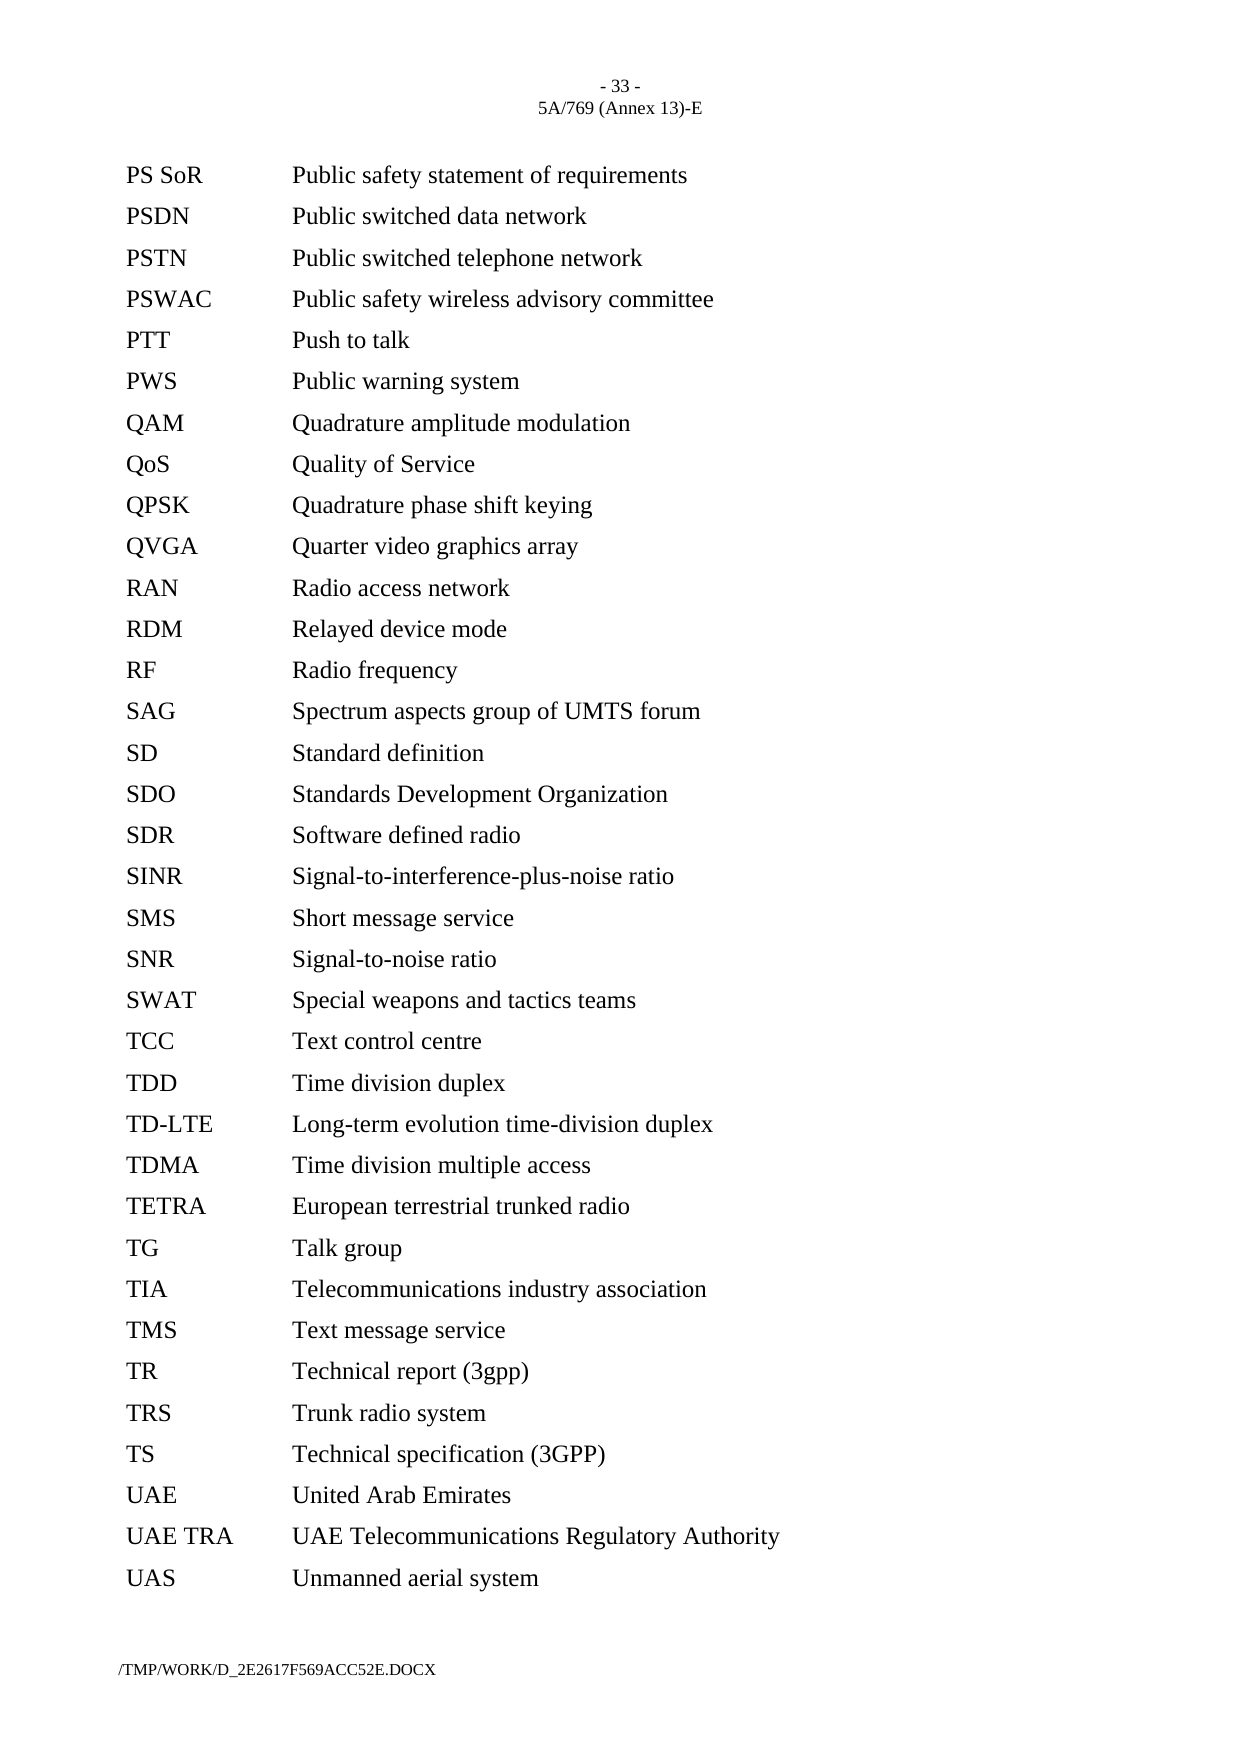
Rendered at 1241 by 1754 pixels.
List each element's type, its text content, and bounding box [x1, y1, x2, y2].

table_cell UAE TRA [115, 1509, 281, 1550]
table_cell TR [115, 1344, 281, 1385]
table_cell TMS [115, 1303, 281, 1344]
table_cell PWS [115, 354, 281, 395]
table_cell UAE Telecommunications Regulatory Authority [281, 1509, 1106, 1550]
table_cell Long-term evolution time-division duplex [281, 1096, 1106, 1138]
table_cell Text control centre [281, 1014, 1106, 1055]
table_cell TRS [115, 1385, 281, 1426]
table_cell SWAT [115, 973, 281, 1014]
table_cell Spectrum aspects group of UMTS forum [281, 684, 1106, 725]
table_cell Signal-to-noise ratio [281, 931, 1106, 973]
table_cell Special weapons and tactics teams [281, 973, 1106, 1014]
table_cell Technical report (3gpp) [281, 1344, 1106, 1385]
table_cell SNR [115, 931, 281, 973]
table_cell Quadrature phase shift keying [281, 478, 1106, 519]
table_cell Trunk radio system [281, 1385, 1106, 1426]
table_cell SDR [115, 808, 281, 849]
table_cell TDMA [115, 1138, 281, 1179]
table_cell Quarter video graphics array [281, 519, 1106, 560]
table_cell Relayed device mode [281, 601, 1106, 643]
table_cell SAG [115, 684, 281, 725]
table_cell PTT [115, 313, 281, 354]
table_cell TDD [115, 1055, 281, 1096]
table_cell RF [115, 643, 281, 684]
table_cell SD [115, 725, 281, 766]
table_cell Quadrature amplitude modulation [281, 395, 1106, 436]
table_cell Push to talk [281, 313, 1106, 354]
table_cell SINR [115, 849, 281, 890]
table_cell European terrestrial trunked radio [281, 1179, 1106, 1220]
table_cell Quality of Service [281, 436, 1106, 478]
table_cell Software defined radio [281, 808, 1106, 849]
table_cell RAN [115, 560, 281, 601]
table_cell Time division multiple access [281, 1138, 1106, 1179]
table_cell TD-LTE [115, 1096, 281, 1138]
table_cell RDM [115, 601, 281, 643]
table_cell PSDN [115, 189, 281, 230]
table_cell Public switched telephone network [281, 230, 1106, 271]
table_cell Time division duplex [281, 1055, 1106, 1096]
table_cell TG [115, 1220, 281, 1261]
table_cell Text message service [281, 1303, 1106, 1344]
table_cell Telecommunications industry association [281, 1261, 1106, 1303]
table_cell Public safety wireless advisory committee [281, 271, 1106, 313]
table_cell QoS [115, 436, 281, 478]
table_cell Talk group [281, 1220, 1106, 1261]
table_cell Public switched data network [281, 189, 1106, 230]
table_cell SMS [115, 890, 281, 931]
table_cell PSTN [115, 230, 281, 271]
table_cell Public safety statement of requirements [281, 148, 1106, 189]
table_cell TS [115, 1426, 281, 1468]
table_cell Radio access network [281, 560, 1106, 601]
table_cell PSWAC [115, 271, 281, 313]
table_cell Standard definition [281, 725, 1106, 766]
table_cell Signal-to-interference-plus-noise ratio [281, 849, 1106, 890]
table_cell Radio frequency [281, 643, 1106, 684]
table_cell SDO [115, 766, 281, 808]
table_cell Technical specification (3GPP) [281, 1426, 1106, 1468]
table_cell QVGA [115, 519, 281, 560]
table_cell Short message service [281, 890, 1106, 931]
table_cell Standards Development Organization [281, 766, 1106, 808]
table_cell PS SoR [115, 148, 281, 189]
table_cell UAS [115, 1550, 281, 1591]
table_cell United Arab Emirates [281, 1468, 1106, 1509]
table_cell Public warning system [281, 354, 1106, 395]
table_cell TETRA [115, 1179, 281, 1220]
table_cell TCC [115, 1014, 281, 1055]
table_cell TIA [115, 1261, 281, 1303]
table_cell QAM [115, 395, 281, 436]
table_cell Unmanned aerial system [281, 1550, 1106, 1591]
table_cell QPSK [115, 478, 281, 519]
table_cell UAE [115, 1468, 281, 1509]
